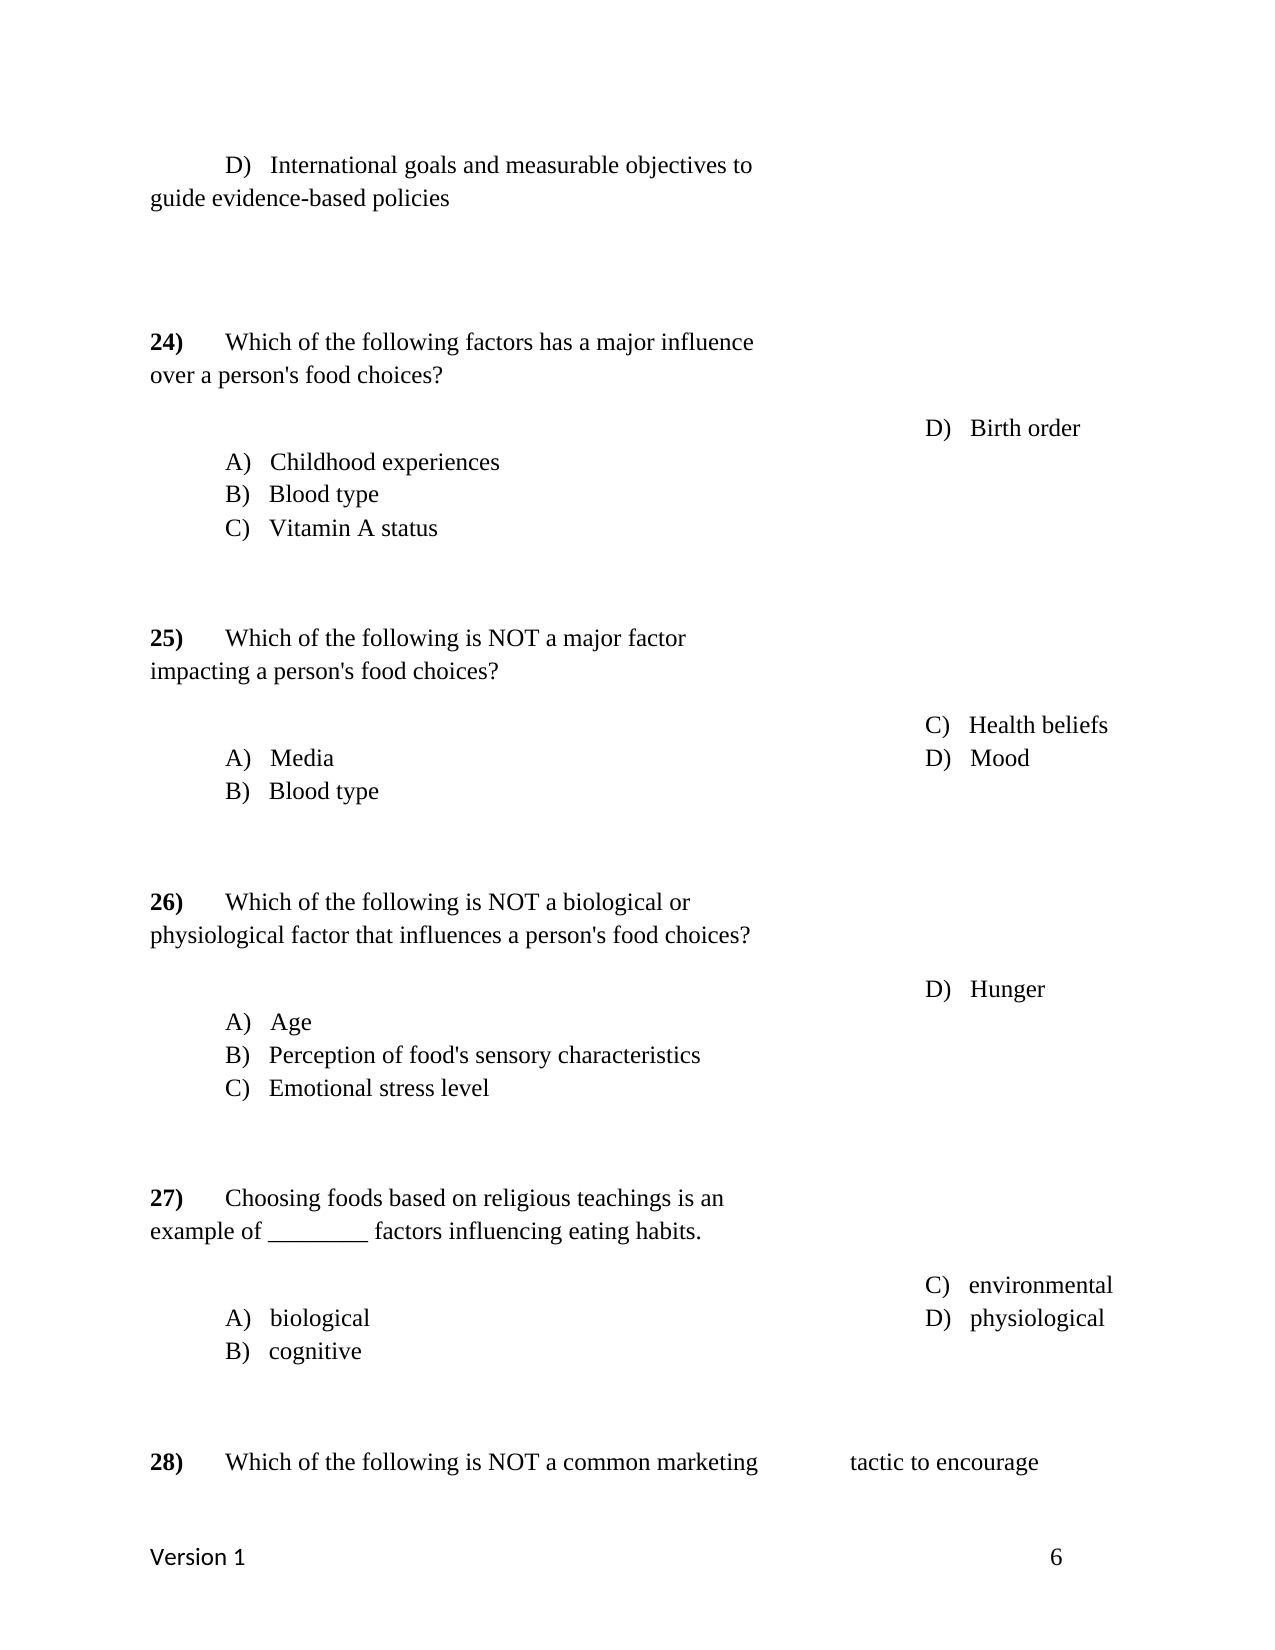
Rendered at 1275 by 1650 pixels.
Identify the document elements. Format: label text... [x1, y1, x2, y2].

text 27) Choosing foods based on religious teachings is an example of ________ factors influencing eating habits. [150, 1183, 775, 1245]
text A) Media B) Blood type C) Health beliefs D) Mood [150, 710, 775, 805]
text A) Childhood experiences B) Blood type C) Vitamin A status D) Birth order [850, 413, 1125, 475]
text A) Age B) Perception of food's sensory characteristics C) Emotional stress level D) Hunger [150, 974, 775, 1101]
text A) biological B) cognitive C) environmental D) physiological [850, 1270, 1125, 1365]
text 28) Which of the following is NOT a common marketing tactic to encourage consumers to purchase manufactured foods? [850, 1447, 1125, 1476]
text A) Media B) Blood type C) Health beliefs D) Mood [850, 710, 1125, 805]
text 26) Which of the following is NOT a biological or physiological factor that influences a person's food choices? [150, 887, 775, 948]
text A) Childhood experiences B) Blood type C) Vitamin A status D) Birth order [150, 413, 775, 541]
text A) Age B) Perception of food's sensory characteristics C) Emotional stress level D) Hunger [850, 974, 1125, 1035]
text 25) Which of the following is NOT a major factor impacting a person's food choices? [150, 623, 775, 685]
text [150, 150, 775, 245]
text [150, 1447, 775, 1476]
text 24) Which of the following factors has a major influence over a person's food choices? [150, 327, 775, 388]
text A) biological B) cognitive C) environmental D) physiological [150, 1270, 775, 1365]
